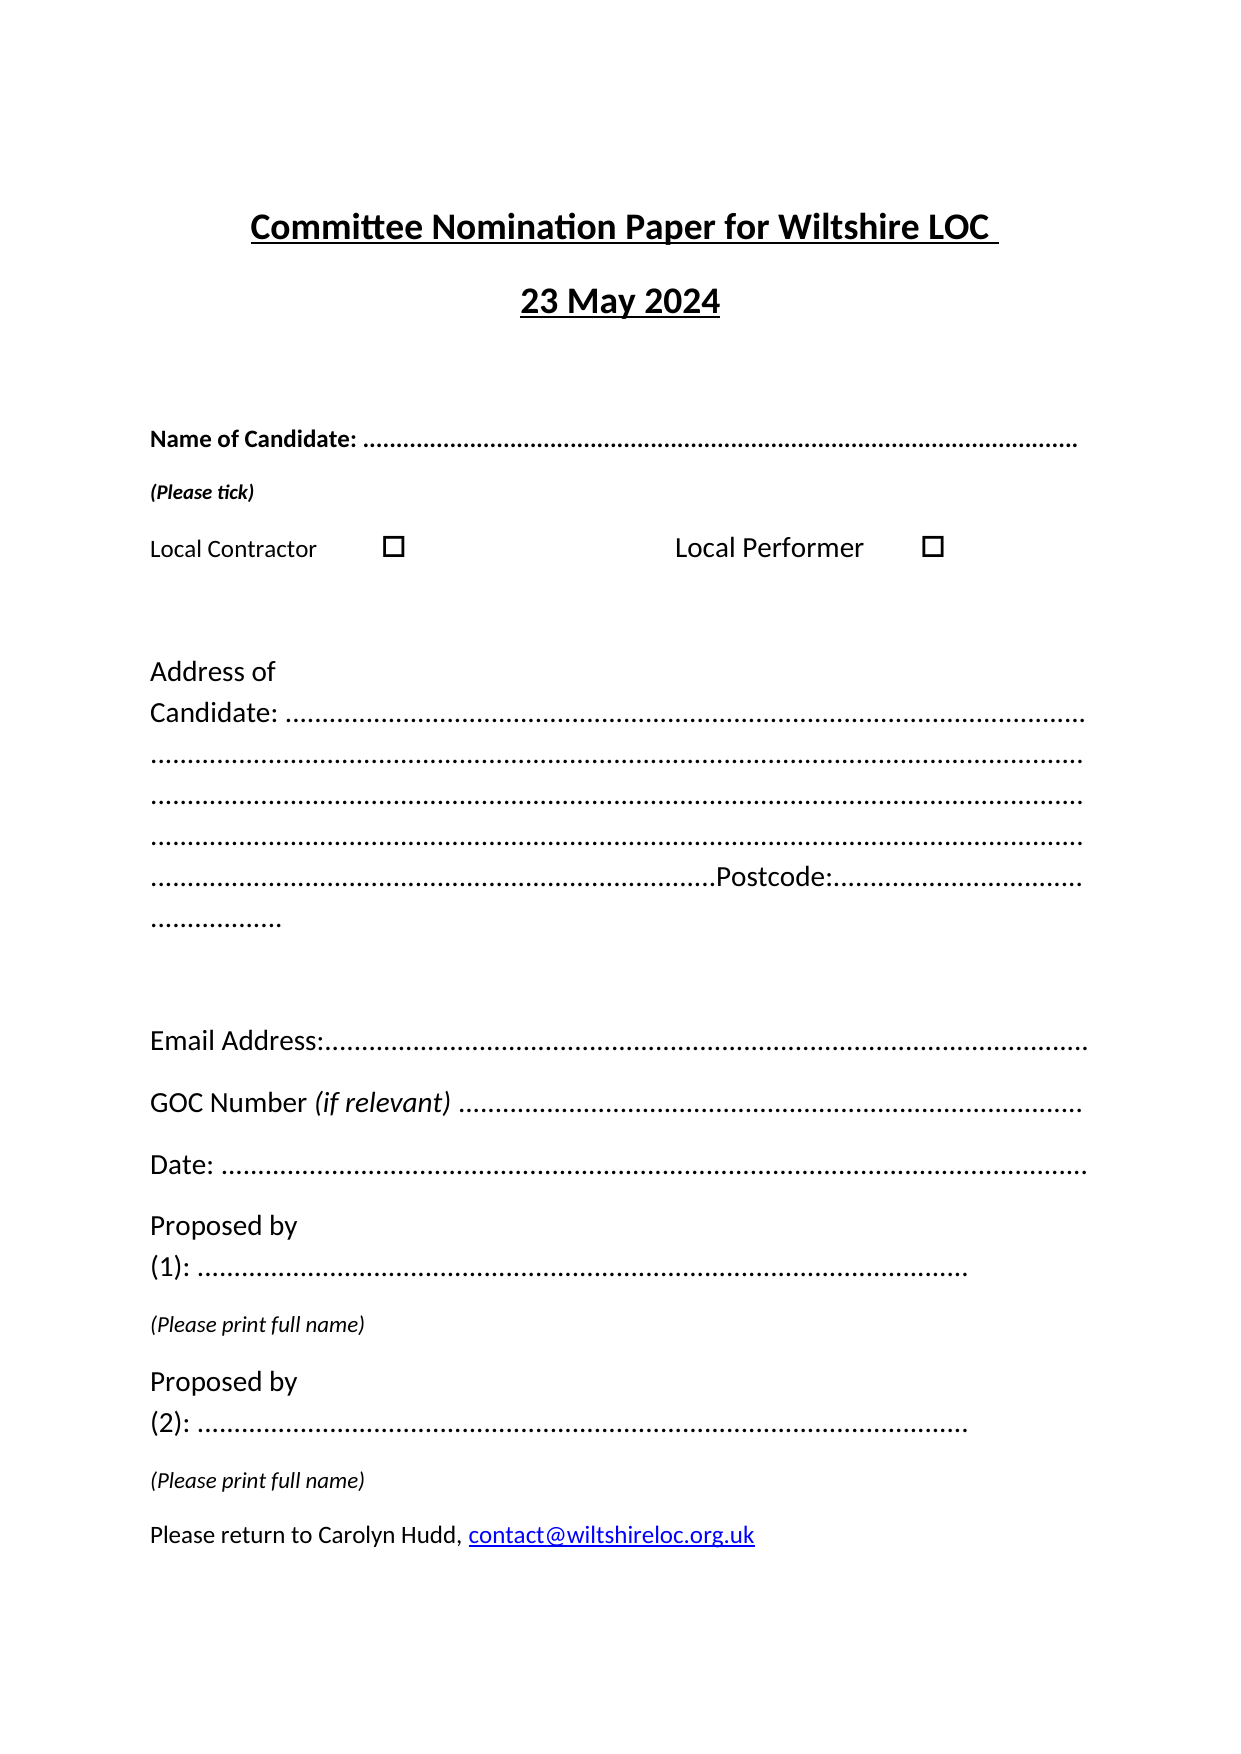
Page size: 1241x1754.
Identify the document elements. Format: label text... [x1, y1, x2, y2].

text GOC Number (if relevant) ..................................................................................... [150, 1084, 1090, 1119]
text (Please print full name) [150, 1466, 1090, 1494]
text Local Contractor Local Performer [150, 529, 1090, 565]
text Email Address:........................................................................................................ [150, 1022, 1090, 1058]
text Date: ...................................................................................................................... [150, 1146, 1090, 1181]
text Proposed by (2): ......................................................................................................... [150, 1363, 1090, 1440]
text (Please tick) [150, 479, 1090, 505]
text Committee Nomination Paper for Wiltshire LOC [150, 203, 1090, 249]
text Please return to Carolyn Hudd, contact@wiltshireloc.org.uk [150, 1519, 1090, 1549]
text (Please print full name) [150, 1310, 1090, 1338]
text Address of Candidate: .......................................................................................................................................................................................................................................................................................................................................................................................................................................................................................................................................................................................Postcode:.................................................... [150, 653, 1090, 934]
text Proposed by (1): ......................................................................................................... [150, 1207, 1090, 1284]
text 23 May 2024 [150, 277, 1090, 322]
text Name of Candidate: ........................................................................................................... [150, 424, 1090, 454]
